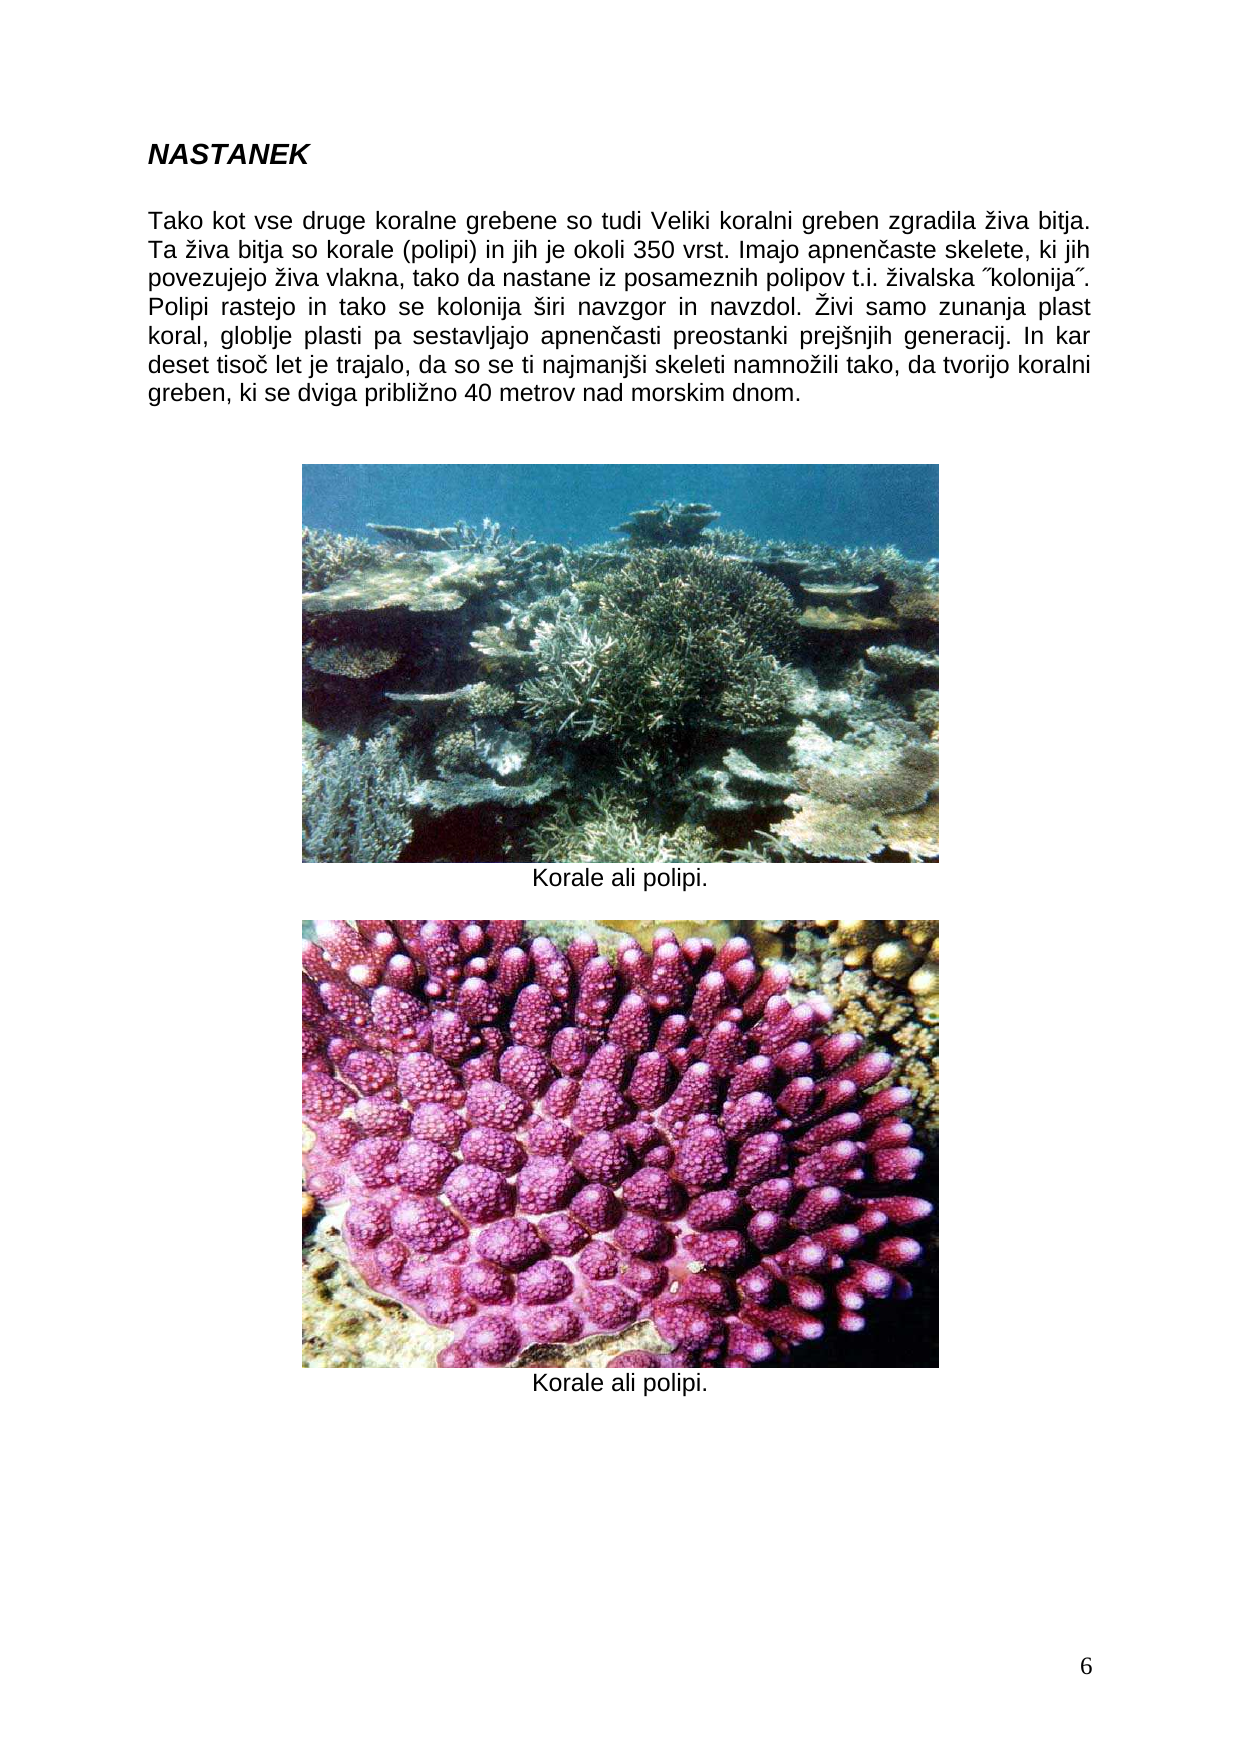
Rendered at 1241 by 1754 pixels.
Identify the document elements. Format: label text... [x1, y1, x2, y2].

subtitle NASTANEK [148, 137, 1092, 171]
text Korale ali polipi. [148, 1368, 1092, 1396]
text Tako kot vse druge koralne grebene so tudi Veliki koralni greben zgradila živa bitja. Ta živa bitja so korale (polipi) in jih je okoli 350 vrst. Imajo apnenčaste skelete, ki jih povezujejo živa vlakna, tako da nastane iz posameznih polipov t.i. živalska ˝kolonija˝. Polipi rastejo in tako se kolonija širi navzgor in navzdol. Živi samo zunanja plast koral, globlje plasti pa sestavljajo apnenčasti preostanki prejšnjih generacij. In kar deset tisoč let je trajalo, da so se ti najmanjši skeleti namnožili tako, da tvorijo koralni greben, ki se dviga približno nad morskim dnom. [148, 206, 1092, 407]
picture [302, 464, 939, 863]
picture [302, 920, 939, 1368]
text Korale ali polipi. [148, 863, 1092, 892]
